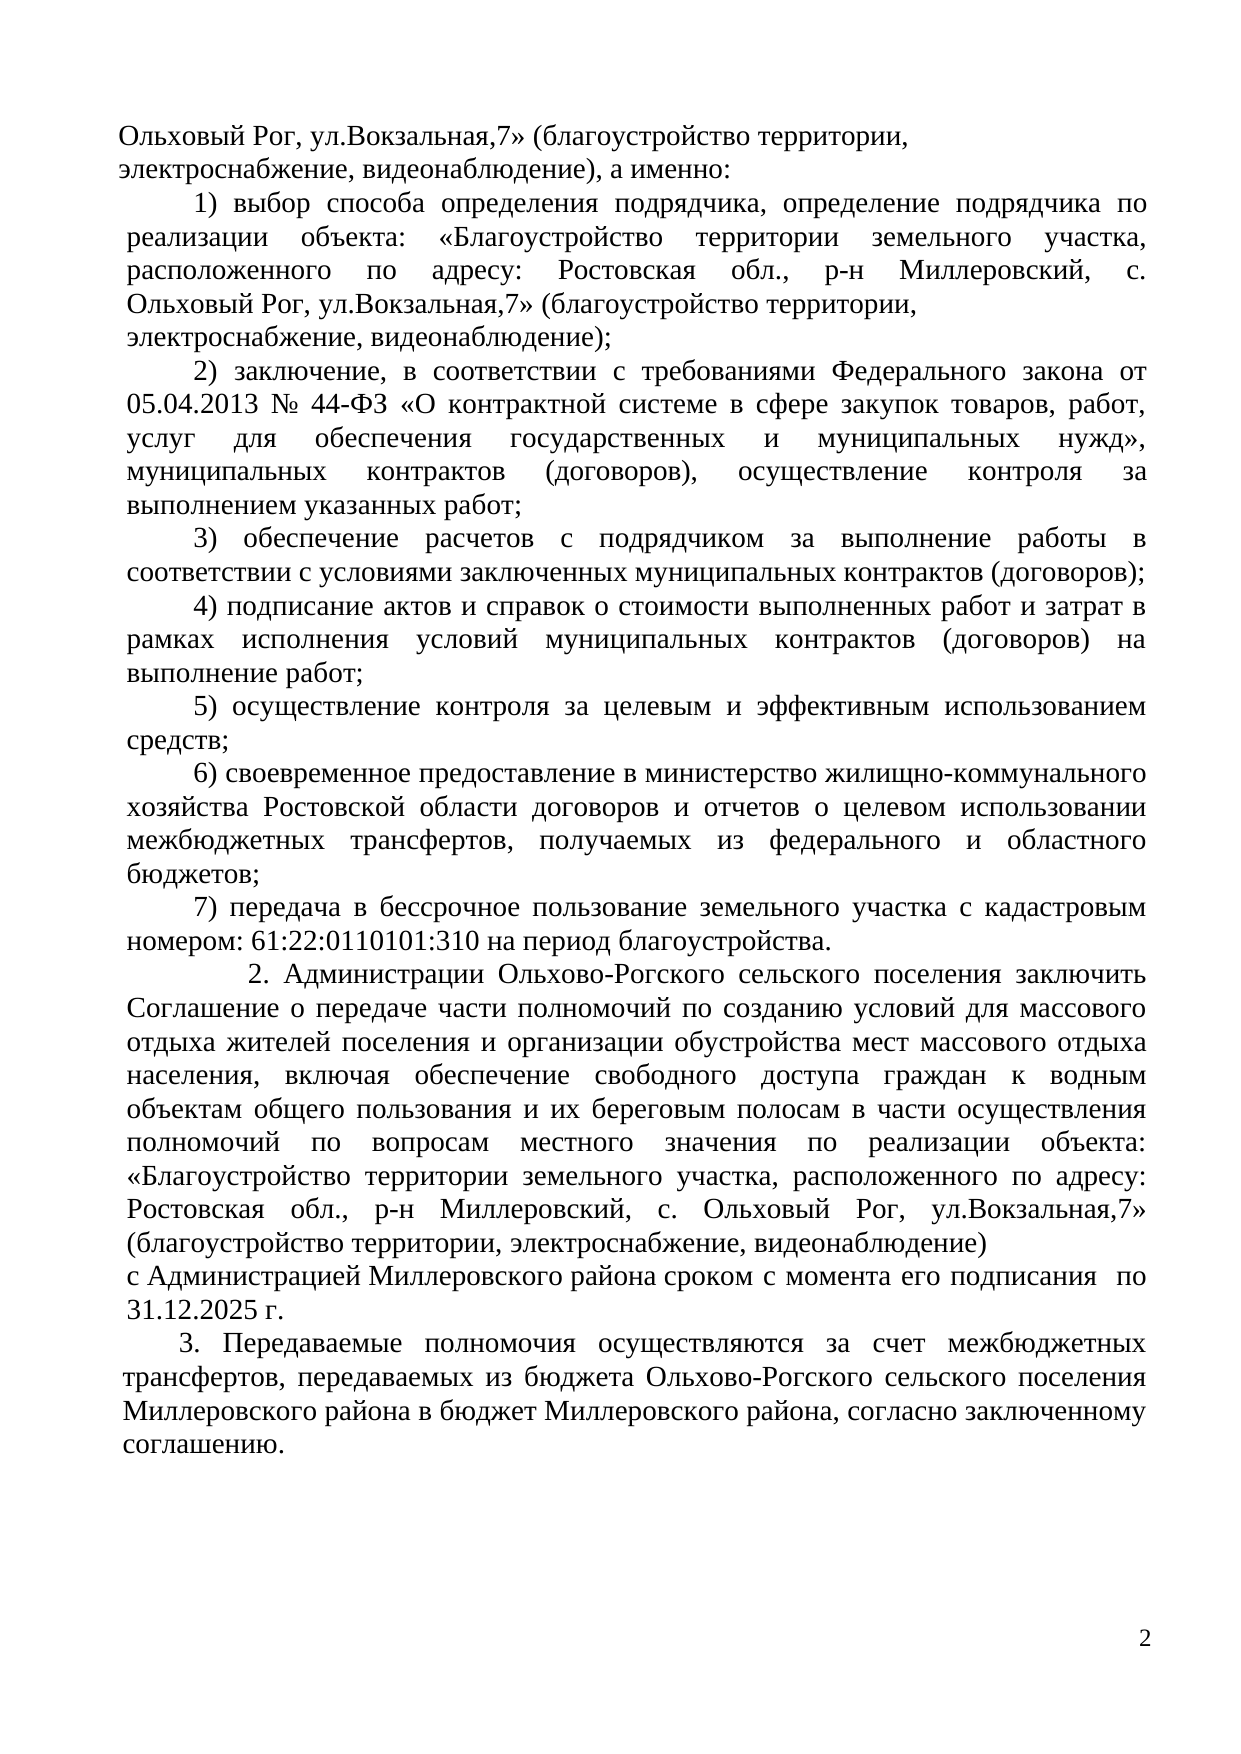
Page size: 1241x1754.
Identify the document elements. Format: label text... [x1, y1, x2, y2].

text 6) своевременное предоставление в министерство жилищно-коммунального хозяйства Ростовской области договоров и отчетов о целевом использовании межбюджетных трансфертов, получаемых из федерального и областного бюджетов; [126, 755, 1147, 889]
text 7) передача в бессрочное пользование земельного участка с кадастровым номером: 61:22:0110101:310 на период благоустройства. [126, 889, 1147, 957]
text 2. Администрации Ольхово-Рогского сельского поселения заключить Соглашение о передаче части полномочий по созданию условий для массового отдыха жителей поселения и организации обустройства мест массового отдыха населения, включая обеспечение свободного доступа граждан к водным объектам общего пользования и их береговым полосам в части осуществления полномочий по вопросам местного значения по реализации объекта: «Благоустройство территории земельного участка, расположенного по адресу: Ростовская обл., р-н Миллеровский, с. Ольховый Рог, ул.Вокзальная,7» (благоустройство территории, электроснабжение, видеонаблюдение) с Администрацией Миллеровского района сроком с момента его подписания по 31.12.2025 г. [126, 957, 1147, 1326]
text 4) подписание актов и справок о стоимости выполненных работ и затрат в рамках исполнения условий муниципальных контрактов (договоров) на выполнение работ; [126, 588, 1147, 688]
text 2) заключение, в соответствии с требованиями Федерального закона от 05.04.2013 № 44-ФЗ «О контрактной системе в сфере закупок товаров, работ, услуг для обеспечения государственных и муниципальных нужд», муниципальных контрактов (договоров), осуществление контроля за выполнением указанных работ; [126, 353, 1147, 521]
text 5) осуществление контроля за целевым и эффективным использованием средств; [126, 688, 1147, 755]
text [118, 118, 1152, 185]
text 3. Передаваемые полномочия осуществляются за счет межбюджетных трансфертов, передаваемых из бюджета Ольхово-Рогского сельского поселения Миллеровского района в бюджет Миллеровского района, согласно заключенному соглашению. [122, 1326, 1147, 1460]
text 1) выбор способа определения подрядчика, определение подрядчика по реализации объекта: «Благоустройство территории земельного участка, расположенного по адресу: Ростовская обл., р-н Миллеровский, с. Ольховый Рог, ул.Вокзальная,7» (благоустройство территории, электроснабжение, видеонаблюдение); [126, 185, 1147, 353]
text 3) обеспечение расчетов с подрядчиком за выполнение работы в соответствии с условиями заключенных муниципальных контрактов (договоров); [126, 521, 1147, 588]
